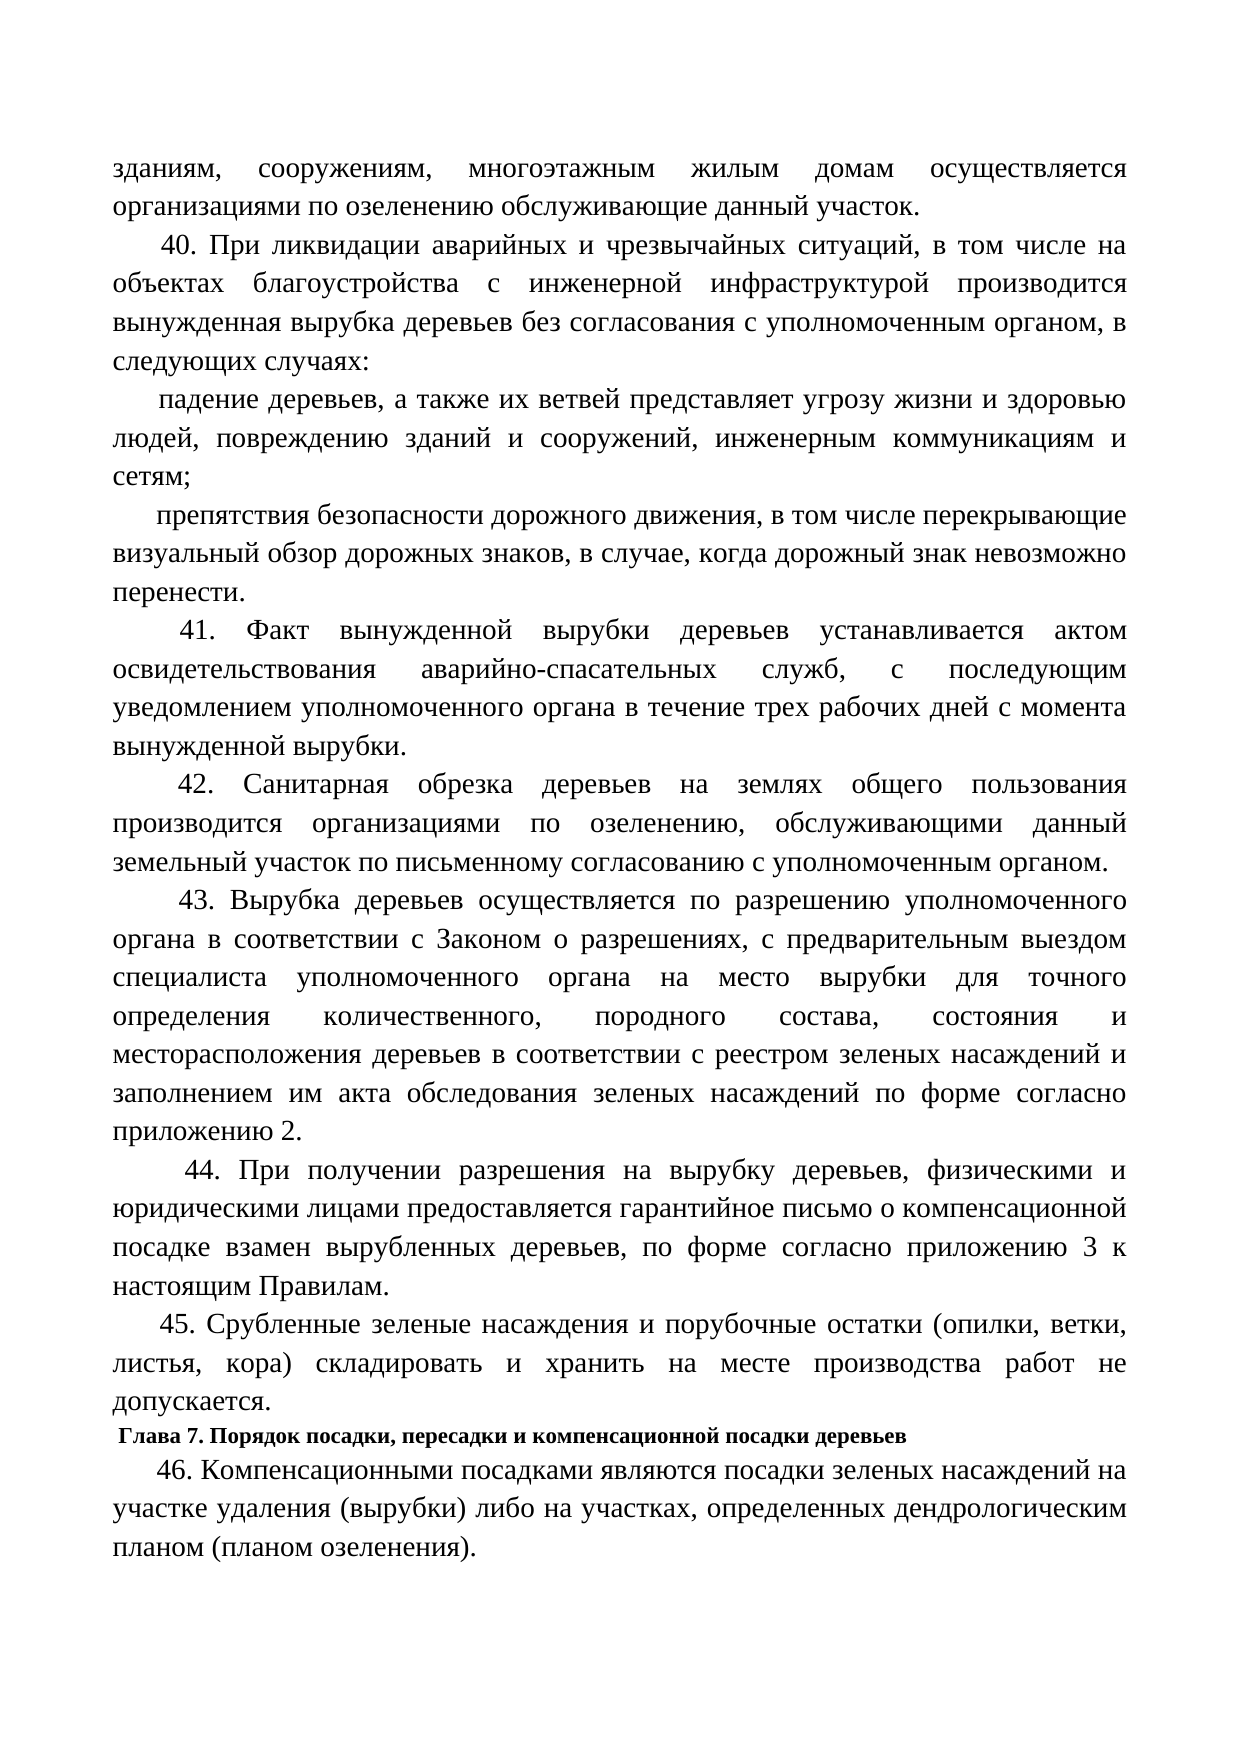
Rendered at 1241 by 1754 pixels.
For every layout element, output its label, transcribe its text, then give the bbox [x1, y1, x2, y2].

text Глава 7. Порядок посадки, пересадки и компенсационной посадки деревьев [112, 1422, 1128, 1448]
text 42. Санитарная обрезка деревьев на землях общего пользования производится организациями по озеленению, обслуживающими данный земельный участок по письменному согласованию с уполномоченным органом. [112, 767, 1128, 877]
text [112, 150, 1128, 222]
text 40. При ликвидации аварийных и чрезвычайных ситуаций, в том числе на объектах благоустройства с инженерной инфраструктурой производится вынужденная вырубка деревьев без согласования с уполномоченным органом, в следующих случаях: [112, 227, 1128, 376]
text падение деревьев, а также их ветвей представляет угрозу жизни и здоровью людей, повреждению зданий и сооружений, инженерным коммуникациям и сетям; [112, 381, 1128, 492]
text 41. Факт вынужденной вырубки деревьев устанавливается актом освидетельствования аварийно-спасательных служб, с последующим уведомлением уполномоченного органа в течение трех рабочих дней с момента вынужденной вырубки. [112, 612, 1128, 762]
text препятствия безопасности дорожного движения, в том числе перекрывающие визуальный обзор дорожных знаков, в случае, когда дорожный знак невозможно перенести. [112, 497, 1128, 607]
text 45. Срубленные зеленые насаждения и порубочные остатки (опилки, ветки, листья, кора) складировать и хранить на месте производства работ не допускается. [112, 1306, 1128, 1417]
text 43. Вырубка деревьев осуществляется по разрешению уполномоченного органа в соответствии с Законом о разрешениях, с предварительным выездом специалиста уполномоченного органа на место вырубки для точного определения количественного, породного состава, состояния и месторасположения деревьев в соответствии с реестром зеленых насаждений и заполнением им акта обследования зеленых насаждений по форме согласно приложению 2. [112, 882, 1128, 1147]
text 46. Компенсационными посадками являются посадки зеленых насаждений на участке удаления (вырубки) либо на участках, определенных дендрологическим планом (планом озеленения). [112, 1452, 1128, 1563]
text 44. При получении разрешения на вырубку деревьев, физическими и юридическими лицами предоставляется гарантийное письмо о компенсационной посадке взамен вырубленных деревьев, по форме согласно приложению 3 к настоящим Правилам. [112, 1152, 1128, 1301]
